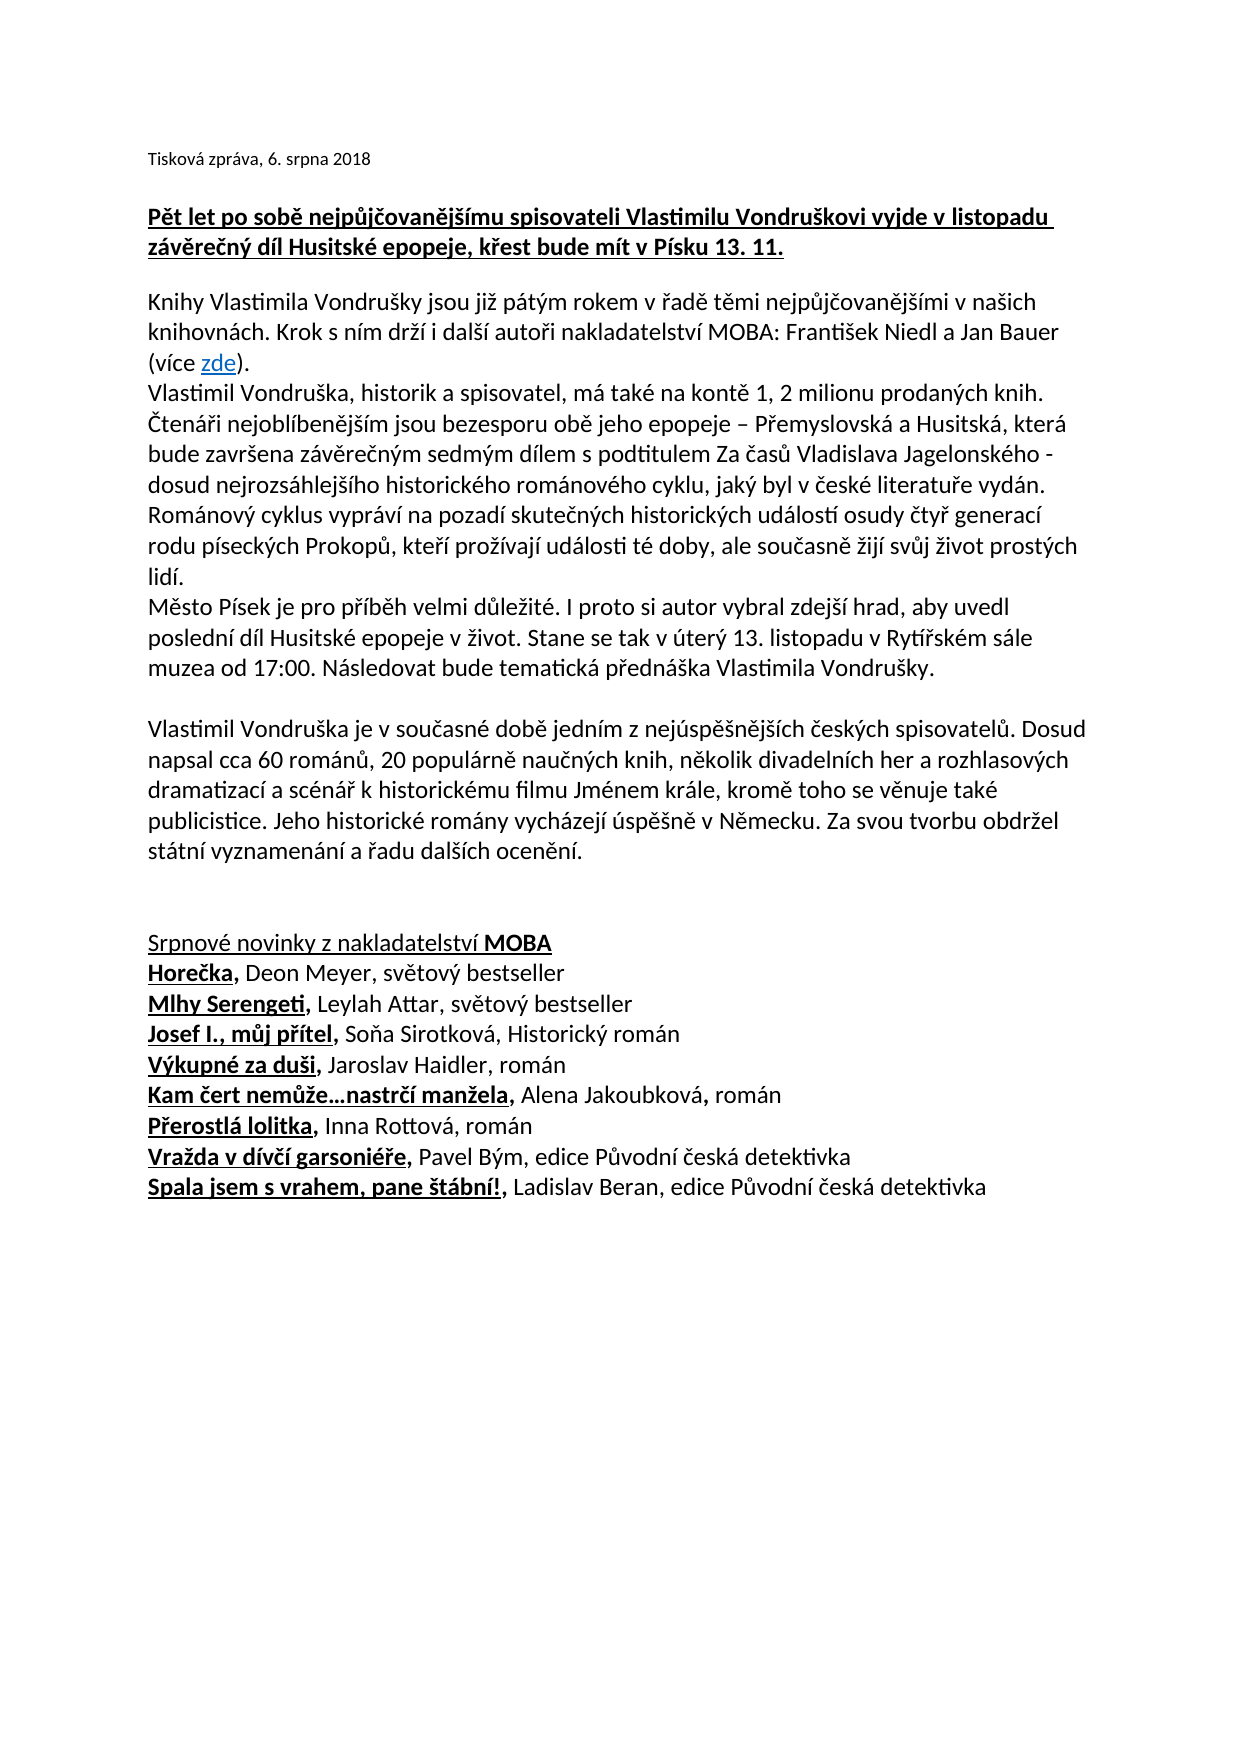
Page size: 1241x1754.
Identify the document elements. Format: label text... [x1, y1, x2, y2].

text Josef I., můj přítel, Soňa Sirotková, Historický román [148, 1018, 1093, 1049]
text Kam čert nemůže…nastrčí manžela, Alena Jakoubková, román [148, 1079, 1093, 1110]
text Vražda v dívčí garsoniéře, Pavel Bým, edice Původní česká detektivka [148, 1141, 1093, 1171]
text Vlastimil Vondruška, historik a spisovatel, má také na kontě 1, 2 milionu prodaných knih. Čtenáři nejoblíbenějším jsou bezesporu obě jeho epopeje – Přemyslovská a Husitská, která bude završena závěrečným sedmým dílem s podtitulem Za časů Vladislava Jagelonského - dosud nejrozsáhlejšího historického románového cyklu, jaký byl v české literatuře vydán. [148, 378, 1093, 500]
text Srpnové novinky z nakladatelství MOBA [148, 927, 1093, 957]
text Spala jsem s vrahem, pane štábní!, Ladislav Beran, edice Původní česká detektivka [148, 1171, 1093, 1202]
text Románový cyklus vypráví na pozadí skutečných historických událostí osudy čtyř generací rodu píseckých Prokopů, kteří prožívají události té doby, ale současně žijí svůj život prostých lidí. [148, 500, 1093, 591]
text Tisková zpráva, 6. srpna 2018 [148, 148, 1093, 171]
text Knihy Vlastimila Vondrušky jsou již pátým rokem v řadě těmi nejpůjčovanějšími v našich knihovnách. Krok s ním drží i další autoři nakladatelství MOBA: František Niedl a Jan Bauer (více zde). [148, 286, 1093, 378]
text Město Písek je pro příběh velmi důležité. I proto si autor vybral zdejší hrad, aby uvedl poslední díl Husitské epopeje v život. Stane se tak v úterý 13. listopadu v Rytířském sále muzea od 17:00. Následovat bude tematická přednáška Vlastimila Vondrušky. [148, 591, 1093, 683]
text Pět let po sobě nejpůjčovanějšímu spisovateli Vlastimilu Vondruškovi vyjde v listopadu závěrečný díl Husitské epopeje, křest bude mít v Písku 13. 11. [148, 201, 1093, 262]
text Vlastimil Vondruška je v současné době jedním z nejúspěšnějších českých spisovatelů. Dosud napsal cca 60 románů, 20 populárně naučných knih, několik divadelních her a rozhlasových dramatizací a scénář k historickému filmu Jménem krále, kromě toho se věnuje také publicistice. Jeho historické romány vycházejí úspěšně v Německu. Za svou tvorbu obdržel státní vyznamenání a řadu dalších ocenění. [148, 713, 1093, 866]
text Výkupné za duši, Jaroslav Haidler, román [148, 1049, 1093, 1079]
text Mlhy Serengeti, Leylah Attar, světový bestseller [148, 988, 1093, 1018]
text Přerostlá lolitka, Inna Rottová, román [148, 1110, 1093, 1141]
text Horečka, Deon Meyer, světový bestseller [148, 957, 1093, 988]
